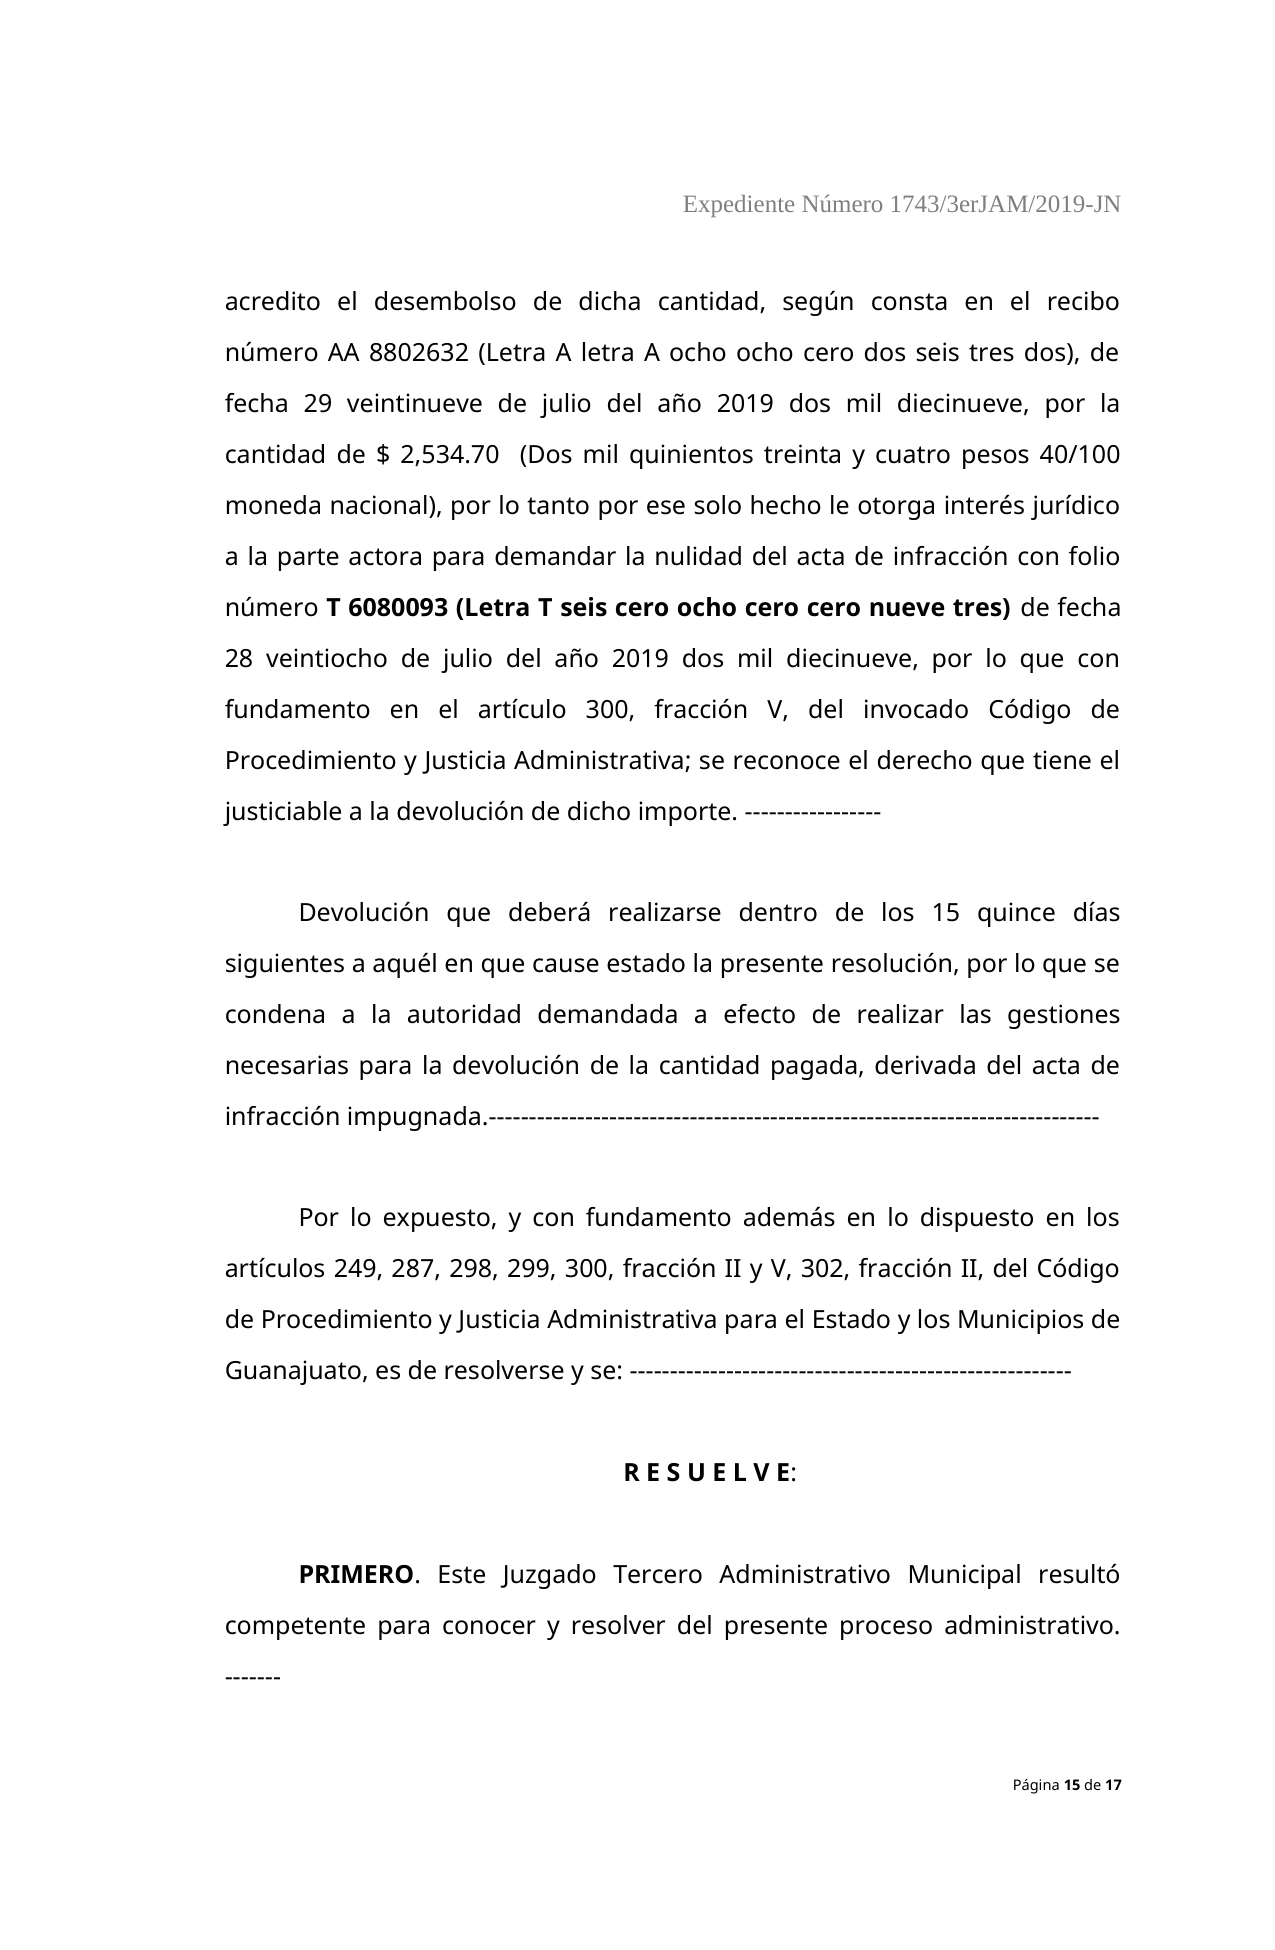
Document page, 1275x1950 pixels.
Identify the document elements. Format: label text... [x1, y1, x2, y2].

text PRIMERO. Este Juzgado Tercero Administrativo Municipal resultó competente para conocer y resolver del presente proceso administrativo. ------- [224, 1556, 1121, 1693]
text Por lo expuesto, y con fundamento además en lo dispuesto en los artículos 249, 287, 298, 299, 300, fracción II y V, 302, fracción II, del Código de Procedimiento y Justicia Administrativa para el Estado y los Municipios de Guanajuato, es de resolverse y se: ------------------------------------------------------- [224, 1199, 1121, 1386]
text Devolución que deberá realizarse dentro de los 15 quince días siguientes a aquél en que cause estado la presente resolución, por lo que se condena a la autoridad demandada a efecto de realizar las gestiones necesarias para la devolución de la cantidad pagada, derivada del acta de infracción impugnada.---------------------------------------------------------------------------- [224, 894, 1121, 1133]
text R E S U E L V E: [224, 1454, 1121, 1488]
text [224, 283, 1121, 828]
